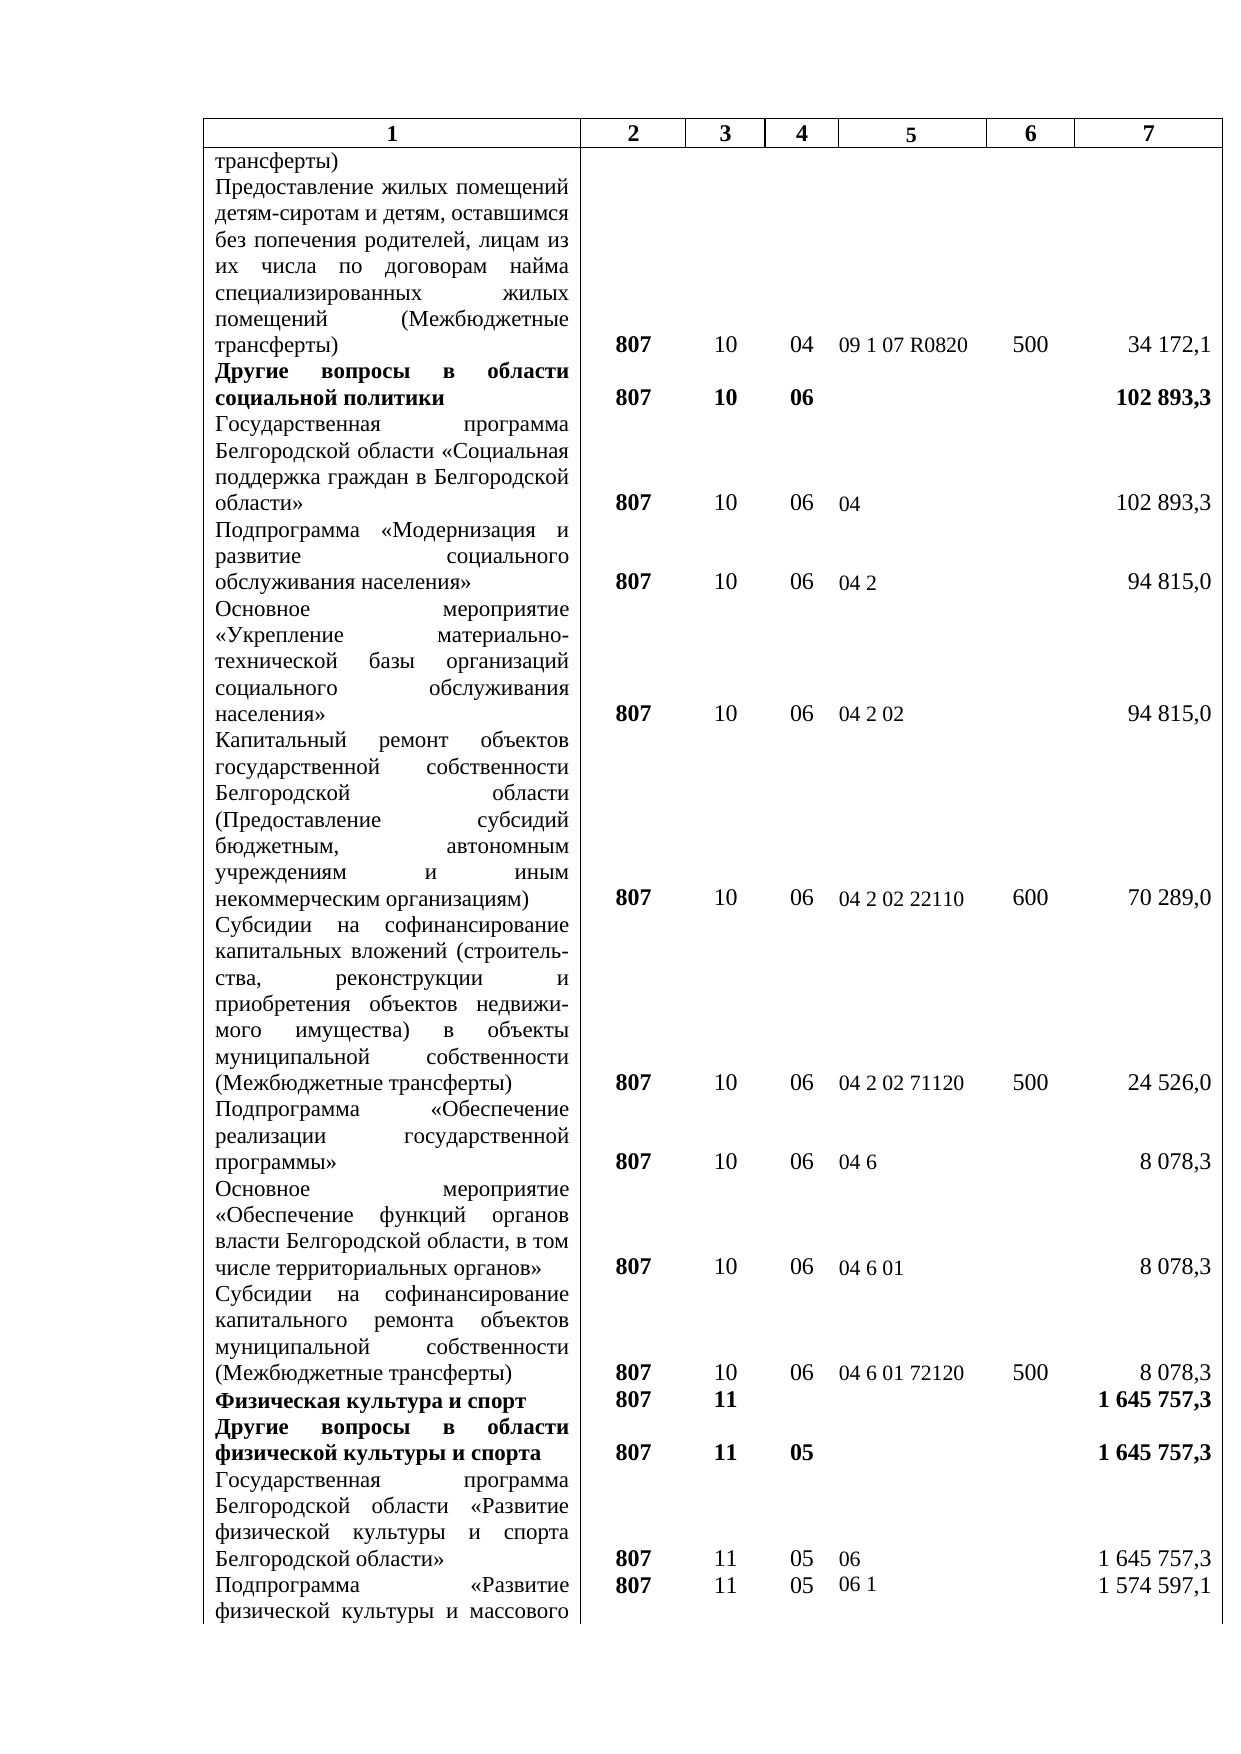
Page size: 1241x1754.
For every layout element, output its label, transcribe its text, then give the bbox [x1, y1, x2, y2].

table_header 2 [581, 119, 685, 147]
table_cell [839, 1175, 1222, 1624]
table_header 3 [686, 119, 764, 147]
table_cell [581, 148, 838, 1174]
table_header 5 [839, 119, 986, 147]
table_header 1 [204, 119, 580, 147]
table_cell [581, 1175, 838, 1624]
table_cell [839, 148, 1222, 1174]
table_header 4 [766, 119, 838, 147]
table_header 6 [987, 119, 1074, 147]
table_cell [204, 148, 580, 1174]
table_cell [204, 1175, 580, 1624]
table_header 7 [1075, 119, 1222, 147]
